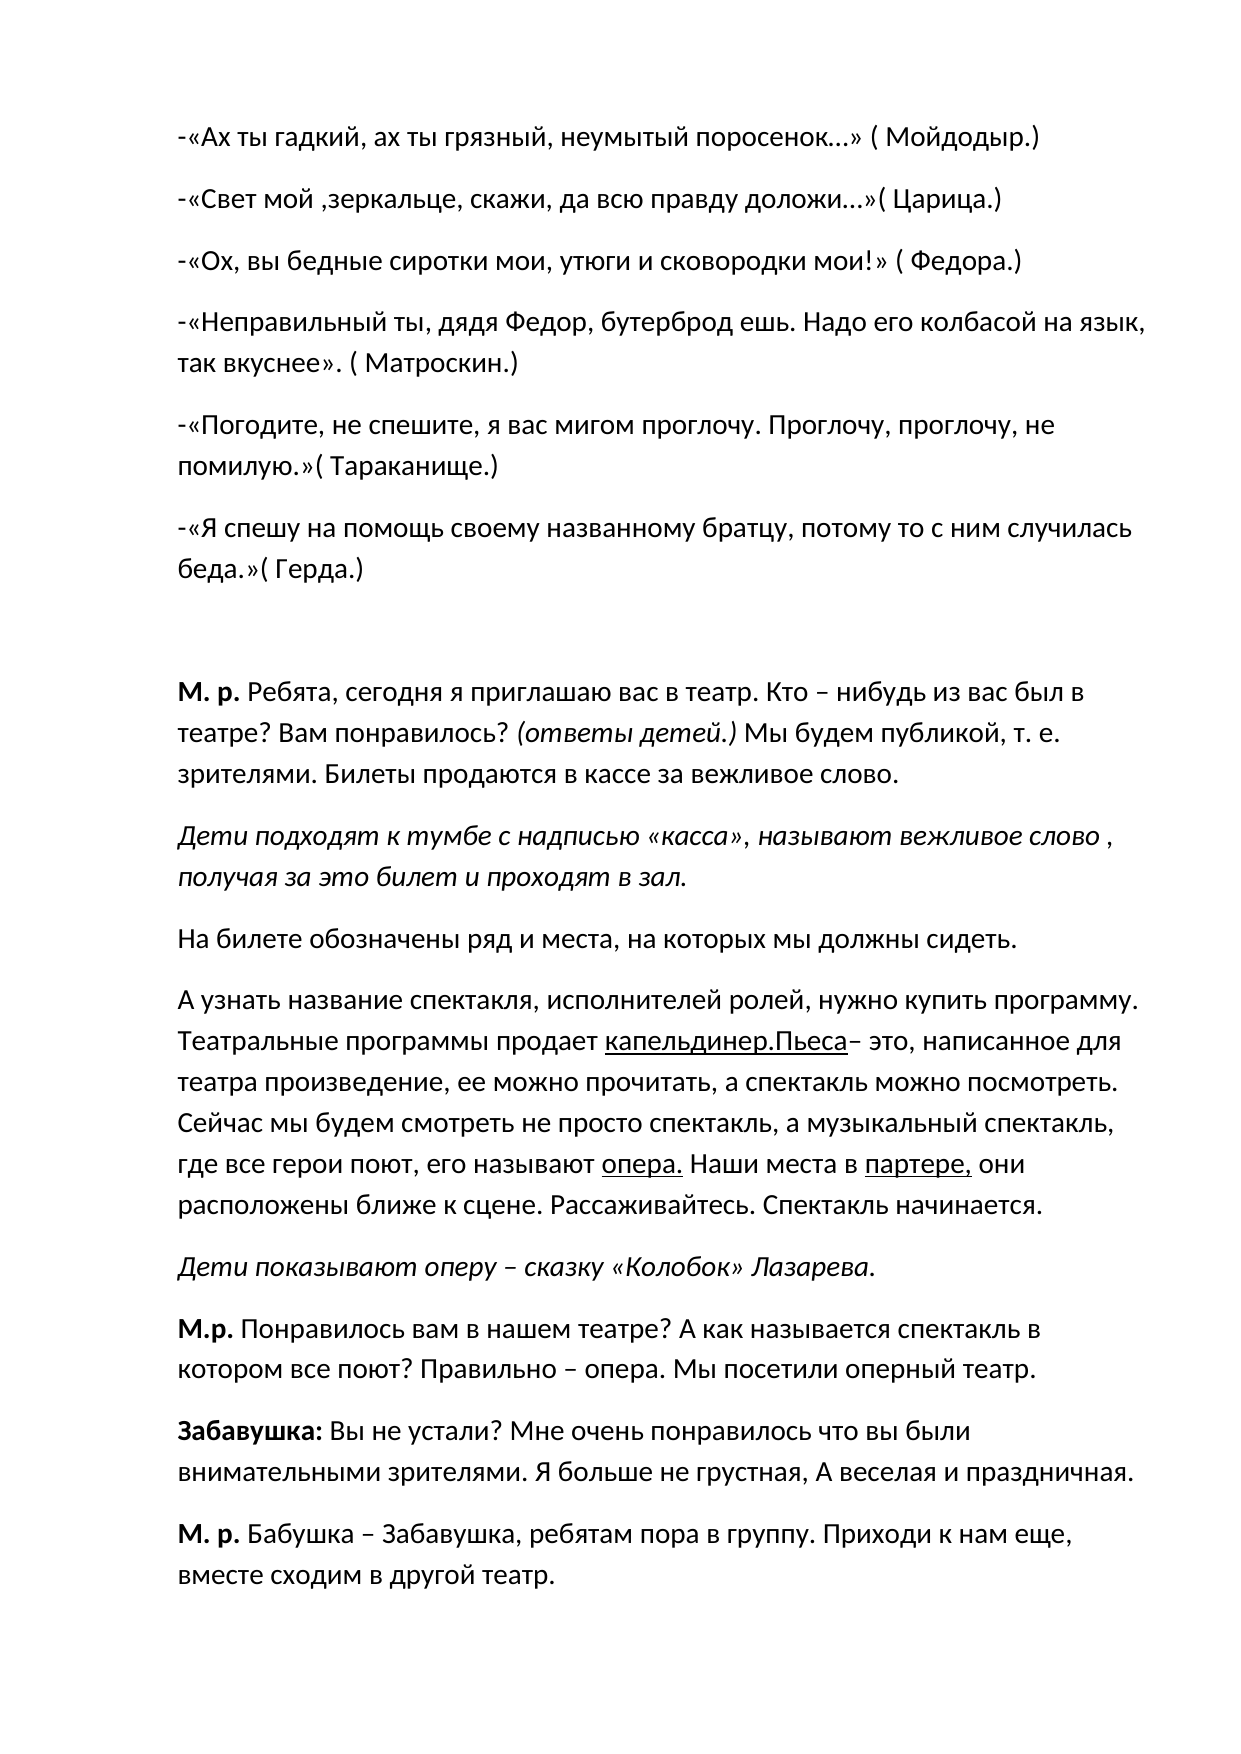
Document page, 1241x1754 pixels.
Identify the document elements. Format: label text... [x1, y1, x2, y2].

text Дети показывают оперу – сказку «Колобок» Лазарева. [177, 1248, 1152, 1283]
text -«Ах ты гадкий, ах ты грязный, неумытый поросенок…» ( Мойдодыр.) [177, 118, 1152, 154]
text Дети подходят к тумбе с надписью «касса», называют вежливое слово , получая за это билет и проходят в зал. [177, 817, 1152, 893]
text М. р. Бабушка – Забавушка, ребятам пора в группу. Приходи к нам еще, вместе сходим в другой театр. [177, 1515, 1152, 1592]
text А узнать название спектакля, исполнителей ролей, нужно купить программу. Театральные программы продает капельдинер.Пьеса– это, написанное для театра произведение, ее можно прочитать, а спектакль можно посмотреть. Сейчас мы будем смотреть не просто спектакль, а музыкальный спектакль, где все герои поют, его называют опера. Наши места в партере, они расположены ближе к сцене. Рассаживайтесь. Спектакль начинается. [177, 981, 1152, 1222]
text Забавушка: Вы не устали? Мне очень понравилось что вы были внимательными зрителями. Я больше не грустная, А веселая и праздничная. [177, 1412, 1152, 1489]
text -«Погодите, не спешите, я вас мигом проглочу. Проглочу, проглочу, не помилую.»( Тараканище.) [177, 406, 1152, 483]
text На билете обозначены ряд и места, на которых мы должны сидеть. [177, 920, 1152, 955]
text М. р. Ребята, сегодня я приглашаю вас в театр. Кто – нибудь из вас был в театре? Вам понравилось? (ответы детей.) Мы будем публикой, т. е. зрителями. Билеты продаются в кассе за вежливое слово. [177, 673, 1152, 791]
text М.р. Понравилось вам в нашем театре? А как называется спектакль в котором все поют? Правильно – опера. Мы посетили оперный театр. [177, 1310, 1152, 1386]
text -«Свет мой ,зеркальце, скажи, да всю правду доложи…»( Царица.) [177, 180, 1152, 216]
text -«Неправильный ты, дядя Федор, бутерброд ешь. Надо его колбасой на язык, так вкуснее». ( Матроскин.) [177, 303, 1152, 380]
text -«Я спешу на помощь своему названному братцу, потому то с ним случилась беда.»( Герда.) [177, 509, 1152, 585]
text -«Ох, вы бедные сиротки мои, утюги и сковородки мои!» ( Федора.) [177, 242, 1152, 277]
